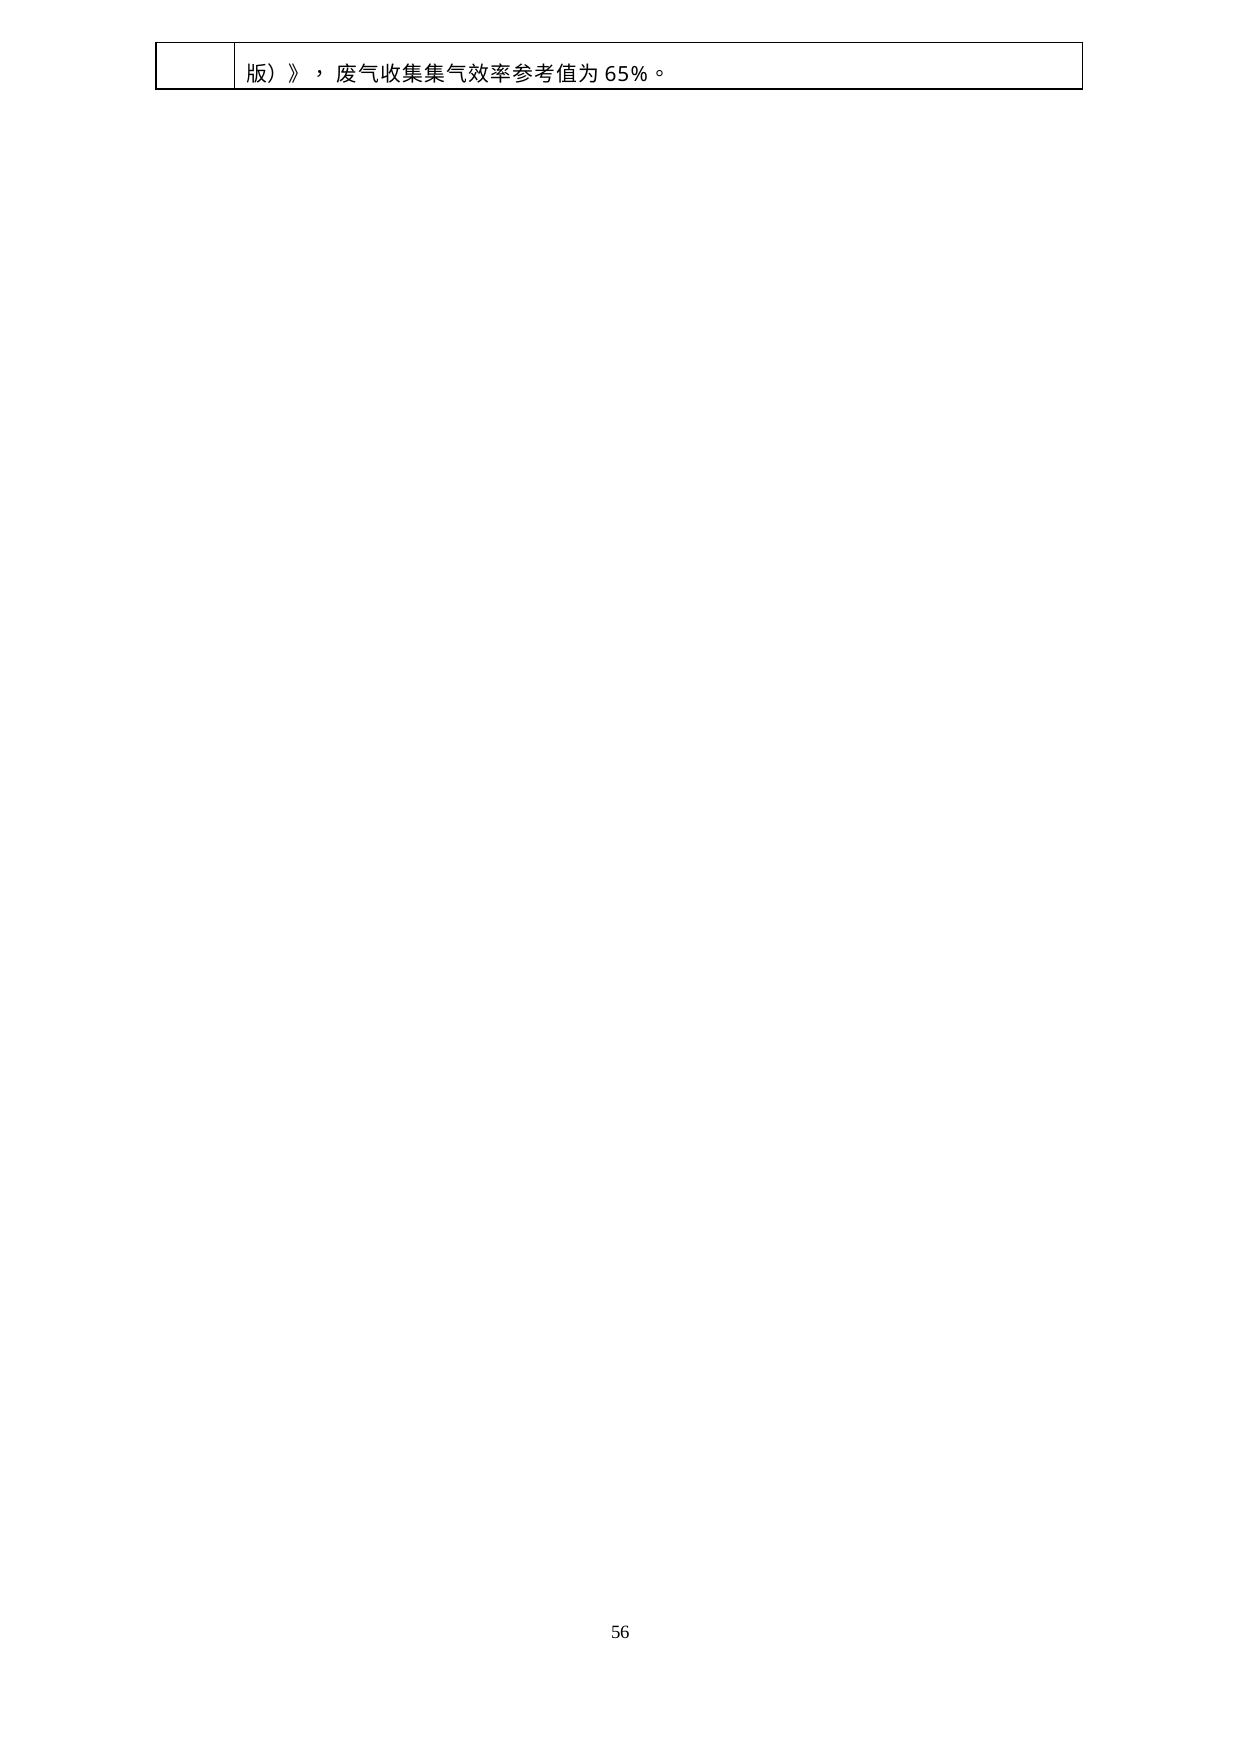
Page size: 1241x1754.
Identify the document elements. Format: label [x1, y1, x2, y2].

table_header [235, 43, 1082, 88]
table_header [157, 43, 234, 88]
